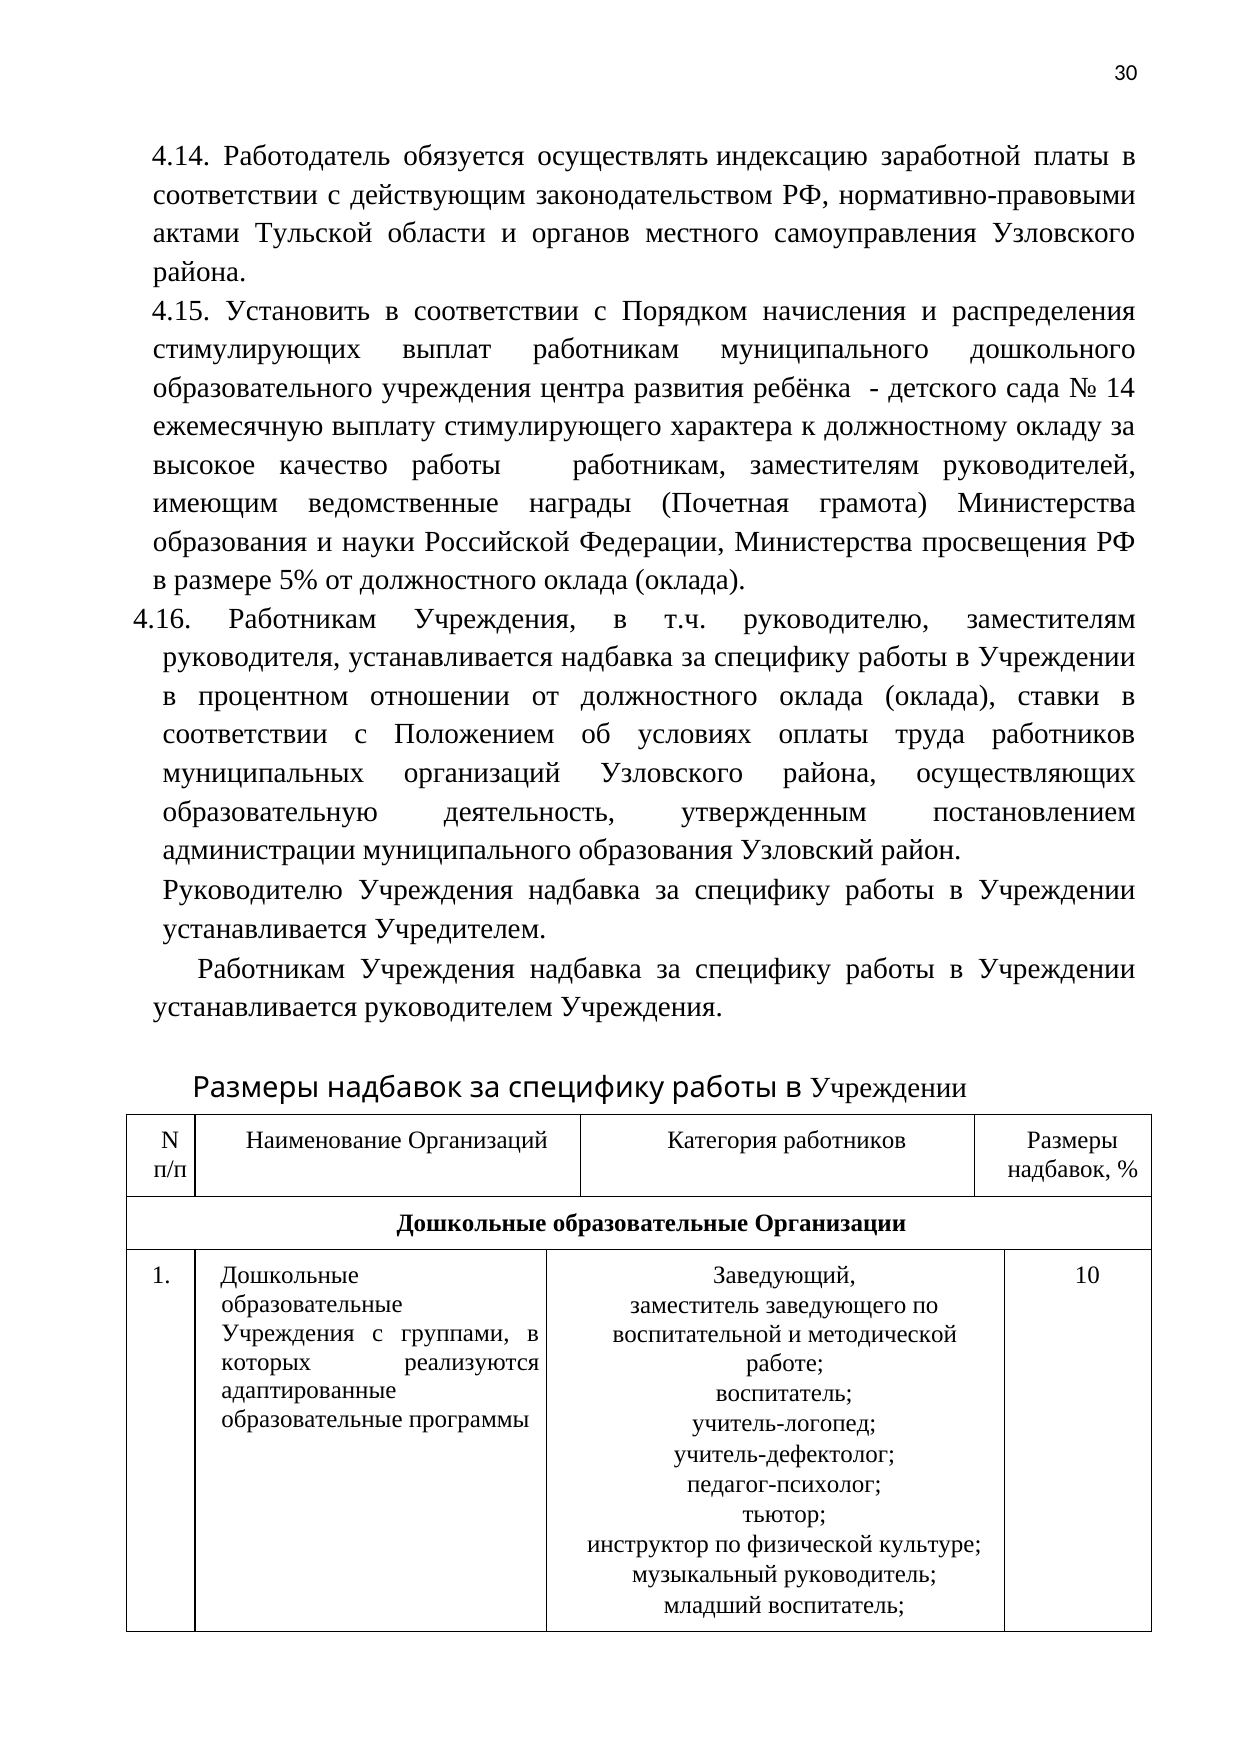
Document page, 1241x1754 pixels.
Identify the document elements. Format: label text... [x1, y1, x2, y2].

text Руководителю Учреждения надбавка за специфику работы в Учреждении устанавливается Учредителем. [162, 872, 1136, 944]
table_cell 1. [127, 1250, 194, 1631]
table_header N п/п [127, 1115, 194, 1196]
text Работникам Учреждения надбавка за специфику работы в Учреждении устанавливается руководителем Учреждения. [153, 951, 1136, 1023]
table_cell Дошкольные образовательные Организации [127, 1197, 1151, 1249]
text Размеры надбавок за специфику работы в Учреждении [153, 1066, 1136, 1106]
text 4.16. Работникам Учреждения, в т.ч. руководителю, заместителям руководителя, устанавливается надбавка за специфику работы в Учреждении в процентном отношении от должностного оклада (оклада), ставки в соответствии с Положением об условиях оплаты труда работников муниципальных организаций Узловского района, осуществляющих образовательную деятельность, утвержденным постановлением администрации муниципального образования Узловский район. [133, 601, 1136, 866]
table_header Размеры надбавок, % [975, 1115, 1151, 1196]
text 4.15. Установить в соответствии с Порядком начисления и распределения стимулирующих выплат работникам муниципального дошкольного образовательного учреждения центра развития ребёнка - детского сада № 14 ежемесячную выплату стимулирующего характера к должностному окладу за высокое качество работы работникам, заместителям руководителей, имеющим ведомственные награды (Почетная грамота) Министерства образования и науки Российской Федерации, Министерства просвещения РФ в размере 5% от должностного оклада (оклада). [152, 293, 1136, 596]
table_cell 10 [1005, 1250, 1151, 1631]
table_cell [547, 1250, 1004, 1631]
table_header Категория работников [581, 1115, 974, 1196]
table_header Наименование Организаций [196, 1115, 580, 1196]
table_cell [196, 1250, 546, 1631]
text 4.14. Работодатель обязуется осуществлять индексацию заработной платы в соответствии с действующим законодательством РФ, нормативно-правовыми актами Тульской области и органов местного самоуправления Узловского района. [152, 138, 1136, 288]
